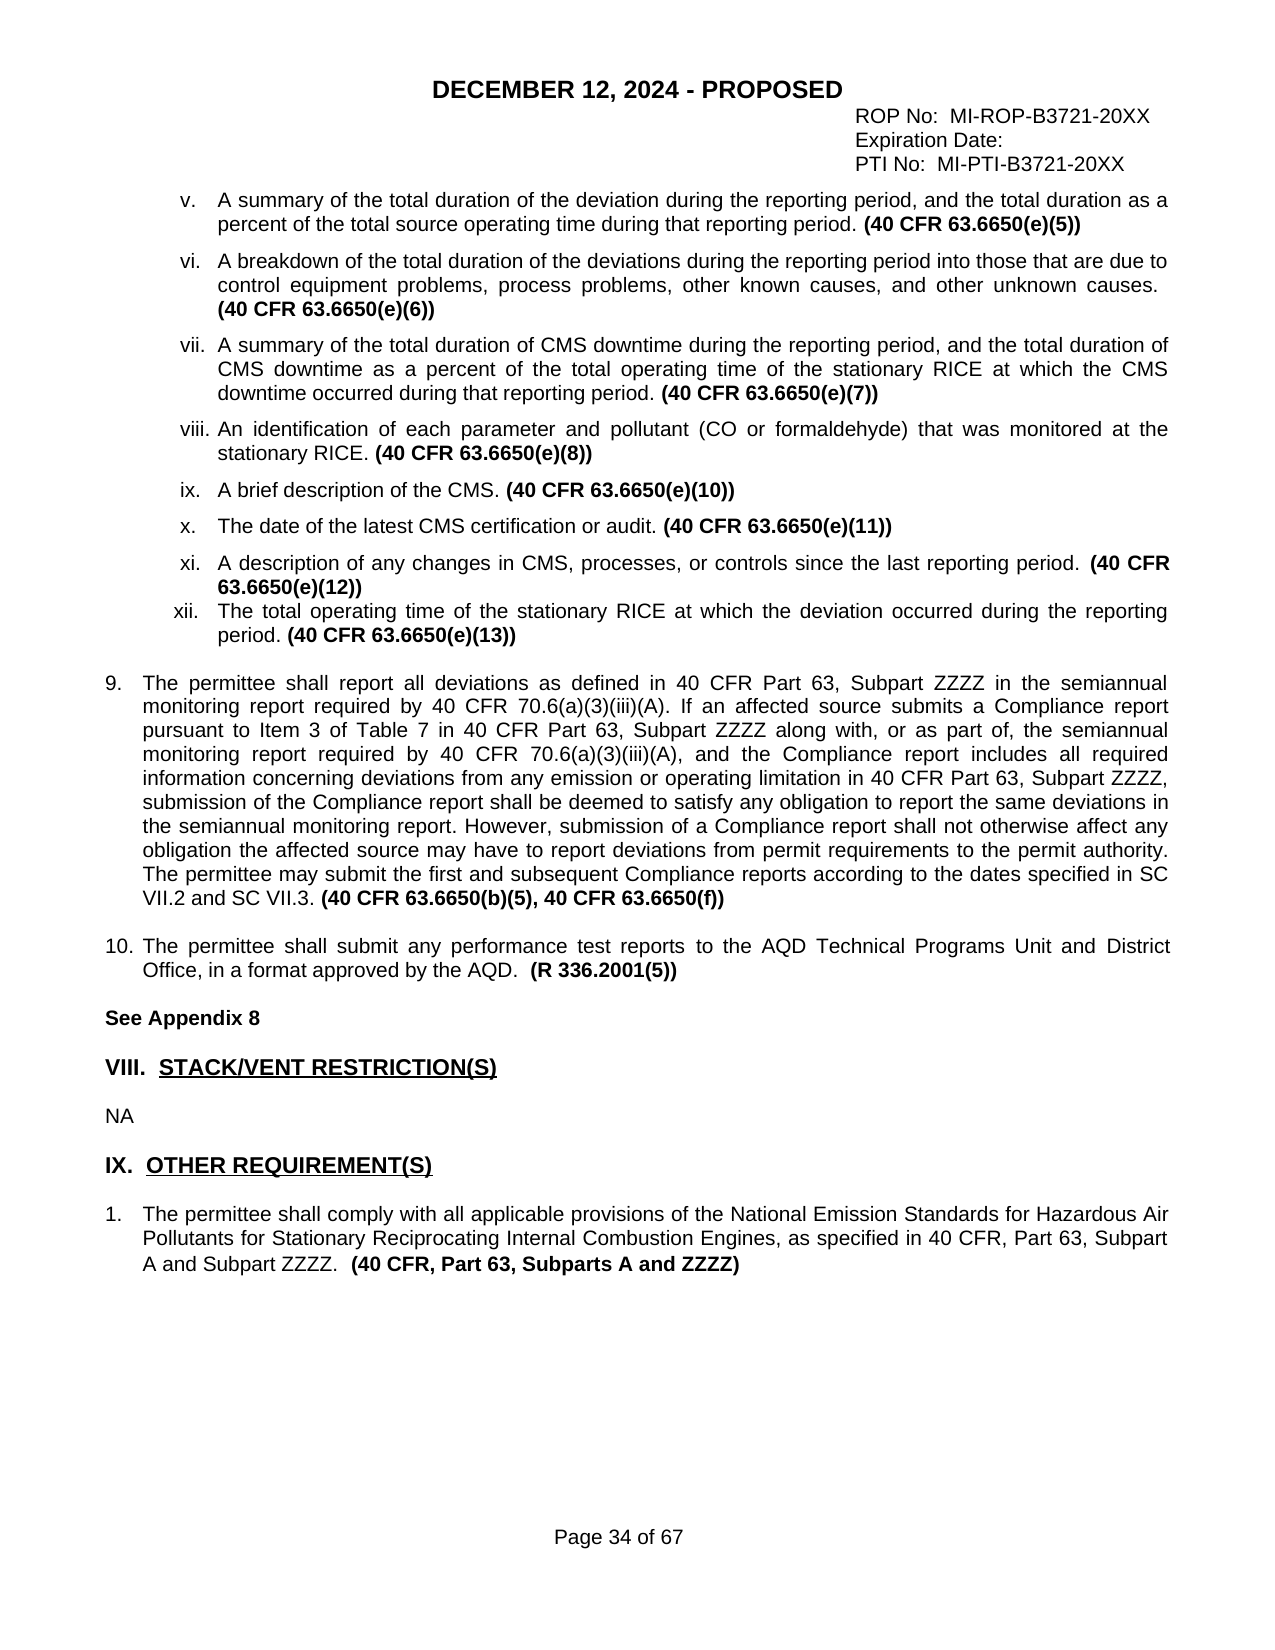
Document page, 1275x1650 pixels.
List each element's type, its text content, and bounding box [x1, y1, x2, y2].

text IX. OTHER REQUIREMENT(S) [105, 1152, 1170, 1178]
list The total operating time of the stationary RICE at which the deviation occurred during the reporting period. (40 CFR 63.6650(e)(13)) [199, 598, 1170, 646]
list xi. A description of any changes in CMS, processes, or controls since the last reporting period. (40 CFR 63.6650(e)(12)) [180, 551, 1170, 598]
list v. A summary of the total duration of the deviation during the reporting period, and the total duration as a percent of the total source operating time during that reporting period. (40 CFR 63.6650(e)(5)) [180, 188, 1170, 236]
text VIII. STACK/VENT RESTRICTION(S) [105, 1054, 1170, 1080]
list vii. A summary of the total duration of CMS downtime during the reporting period, and the total duration of CMS downtime as a percent of the total operating time of the stationary RICE at which the CMS downtime occurred during that reporting period. (40 CFR 63.6650(e)(7)) [180, 333, 1170, 405]
list x. The date of the latest CMS certification or audit. (40 CFR 63.6650(e)(11)) [180, 514, 1170, 538]
text See Appendix 8 [105, 1006, 1170, 1030]
list ix. A brief description of the CMS. (40 CFR 63.6650(e)(10)) [180, 478, 1170, 502]
list The permittee shall comply with all applicable provisions of the National Emission Standards for Hazardous Air Pollutants for Stationary Reciprocating Internal Combustion Engines, as specified in 40 CFR, Part 63, Subpart A and Subpart ZZZZ. (40 CFR, Part 63, Subparts A and ZZZZ) [105, 1202, 1170, 1277]
list vi. A breakdown of the total duration of the deviations during the reporting period into those that are due to control equipment problems, process problems, other known causes, and other unknown causes. (40 CFR 63.6650(e)(6)) [180, 248, 1170, 320]
text NA [105, 1104, 1170, 1128]
list viii. An identification of each parameter and pollutant (CO or formaldehyde) that was monitored at the stationary RICE. (40 CFR 63.6650(e)(8)) [180, 417, 1170, 465]
list The permittee shall report all deviations as defined in 40 CFR Part 63, Subpart ZZZZ in the semiannual monitoring report required by 40 CFR 70.6(a)(3)(iii)(A). If an affected source submits a Compliance report pursuant to Item 3 of Table 7 in 40 CFR Part 63, Subpart ZZZZ along with, or as part of, the semiannual monitoring report required by 40 CFR 70.6(a)(3)(iii)(A), and the Compliance report includes all required information concerning deviations from any emission or operating limitation in 40 CFR Part 63, Subpart ZZZZ, submission of the Compliance report shall be deemed to satisfy any obligation to report the same deviations in the semiannual monitoring report. However, submission of a Compliance report shall not otherwise affect any obligation the affected source may have to report deviations from permit requirements to the permit authority. The permittee may submit the first and subsequent Compliance reports according to the dates specified in SC VII.2 and SC VII.3. (40 CFR 63.6650(b)(5), 40 CFR 63.6650(f)) [105, 670, 1170, 910]
list The permittee shall submit any performance test reports to the AQD Technical Programs Unit and District Office, in a format approved by the AQD. (R 336.2001(5)) [105, 934, 1170, 982]
